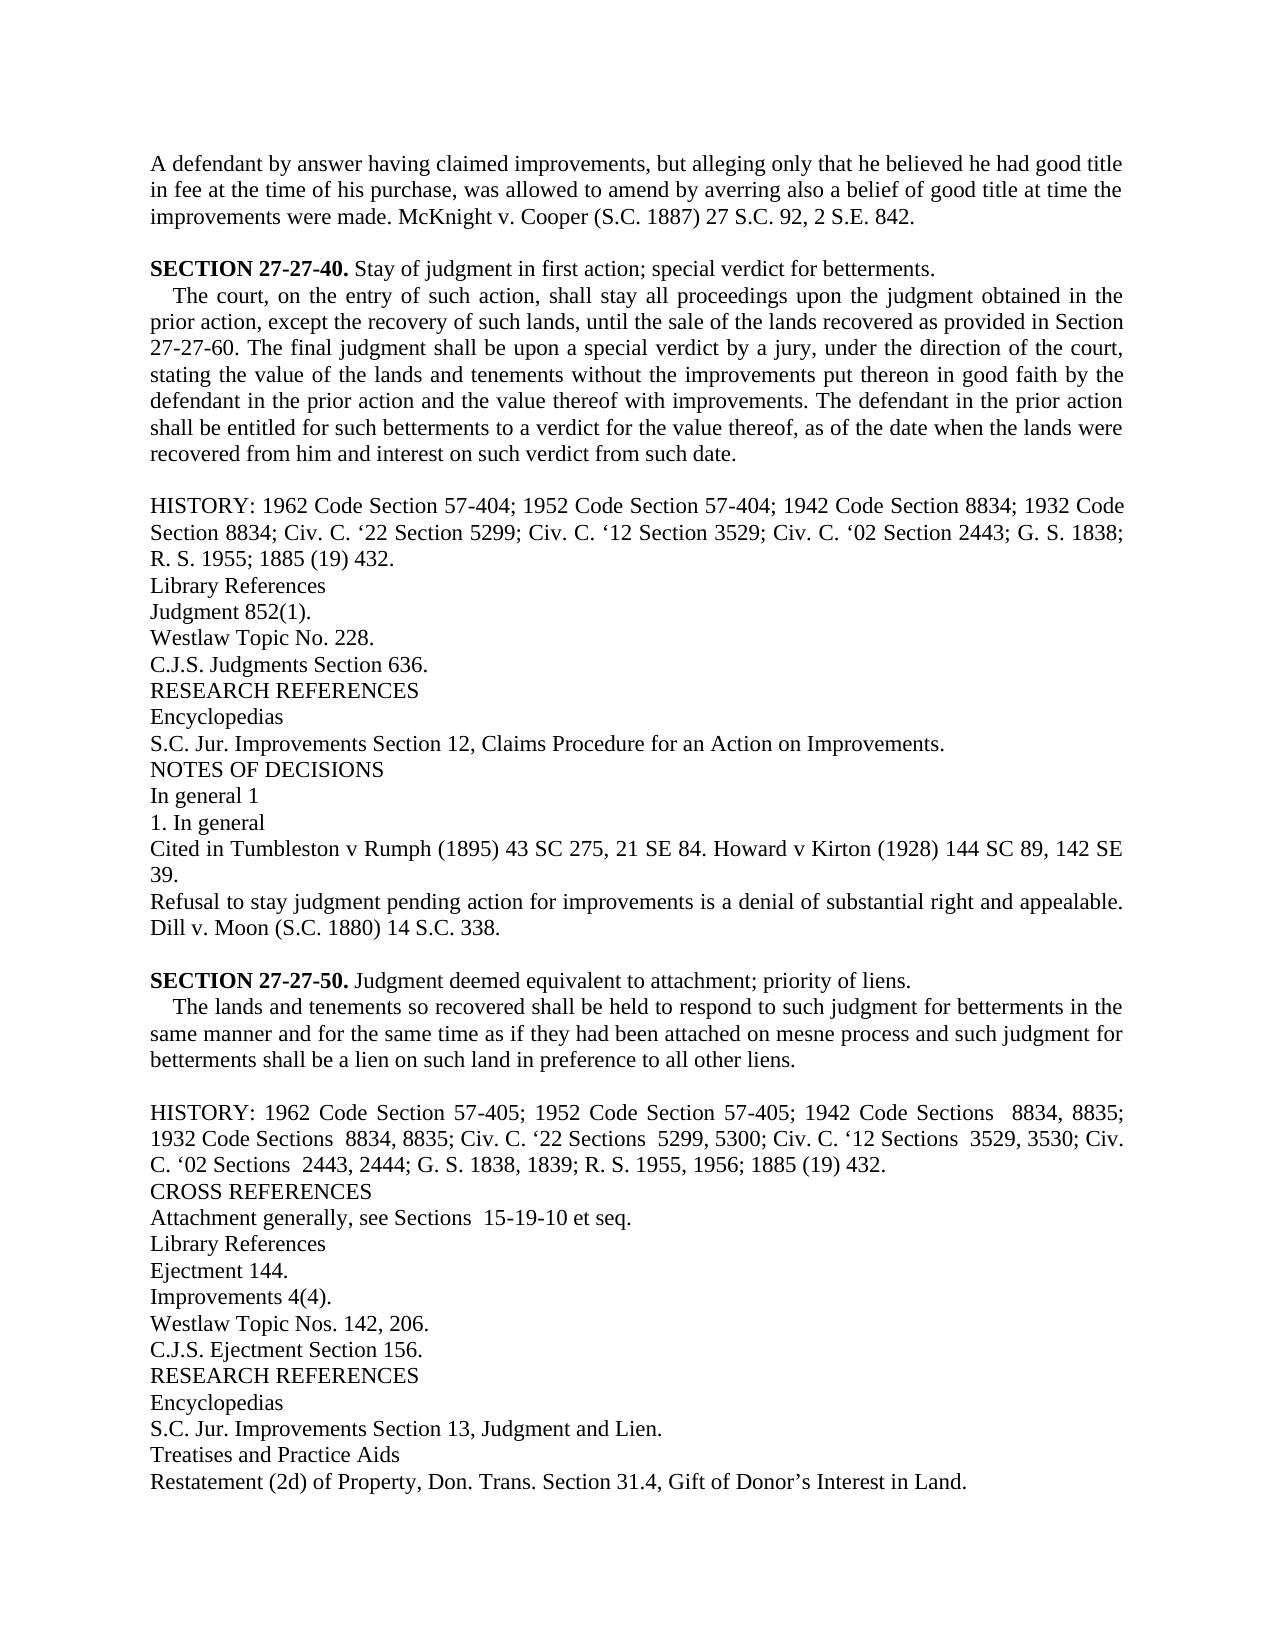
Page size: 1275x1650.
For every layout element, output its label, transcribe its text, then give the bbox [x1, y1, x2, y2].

text Library References [150, 572, 1125, 598]
text Restatement (2d) of Property, Don. Trans. Section 31.4, Gift of Donor’s Interest in Land. [150, 1468, 1125, 1494]
text Encyclopedias [150, 703, 1125, 730]
text 1. In general [150, 809, 1125, 835]
text RESEARCH REFERENCES [150, 677, 1125, 703]
text Encyclopedias [150, 1389, 1125, 1415]
text Improvements 4(4). [150, 1283, 1125, 1309]
text HISTORY: 1962 Code Section 57-405; 1952 Code Section 57-405; 1942 Code Sections 8834, 8835; 1932 Code Sections 8834, 8835; Civ. C. ‘22 Sections 5299, 5300; Civ. C. ‘12 Sections 3529, 3530; Civ. C. ‘02 Sections 2443, 2444; G. S. 1838, 1839; R. S. 1955, 1956; 1885 (19) 432. [150, 1099, 1125, 1178]
text A defendant by answer having claimed improvements, but alleging only that he believed he had good title in fee at the time of his purchase, was allowed to amend by averring also a belief of good title at time the improvements were made. McKnight v. Cooper (S.C. 1887) 27 S.C. 92, 2 S.E. 842. [150, 150, 1125, 229]
text SECTION 27-27-40. Stay of judgment in first action; special verdict for betterments. [150, 255, 1125, 282]
text Judgment 852(1). [150, 598, 1125, 624]
text Treatises and Practice Aids [150, 1441, 1125, 1468]
text Cited in Tumbleston v Rumph (1895) 43 SC 275, 21 SE 84. Howard v Kirton (1928) 144 SC 89, 142 SE 39. [150, 835, 1125, 888]
text NOTES OF DECISIONS [150, 756, 1125, 782]
text C.J.S. Ejectment Section 156. [150, 1336, 1125, 1362]
text HISTORY: 1962 Code Section 57-404; 1952 Code Section 57-404; 1942 Code Section 8834; 1932 Code Section 8834; Civ. C. ‘22 Section 5299; Civ. C. ‘12 Section 3529; Civ. C. ‘02 Section 2443; G. S. 1838; R. S. 1955; 1885 (19) 432. [150, 493, 1125, 572]
text SECTION 27-27-50. Judgment deemed equivalent to attachment; priority of liens. [150, 967, 1125, 993]
text CROSS REFERENCES [150, 1178, 1125, 1204]
text Library References [150, 1231, 1125, 1257]
text Attachment generally, see Sections 15-19-10 et seq. [150, 1204, 1125, 1231]
text The lands and tenements so recovered shall be held to respond to such judgment for betterments in the same manner and for the same time as if they had been attached on mesne process and such judgment for betterments shall be a lien on such land in preference to all other liens. [150, 993, 1125, 1072]
text Ejectment 144. [150, 1257, 1125, 1283]
text S.C. Jur. Improvements Section 12, Claims Procedure for an Action on Improvements. [150, 730, 1125, 756]
text Refusal to stay judgment pending action for improvements is a denial of substantial right and appealable. Dill v. Moon (S.C. 1880) 14 S.C. 338. [150, 888, 1125, 941]
text Westlaw Topic No. 228. [150, 624, 1125, 651]
text The court, on the entry of such action, shall stay all proceedings upon the judgment obtained in the prior action, except the recovery of such lands, until the sale of the lands recovered as provided in Section 27-27-60. The final judgment shall be upon a special verdict by a jury, under the direction of the court, stating the value of the lands and tenements without the improvements put thereon in good faith by the defendant in the prior action and the value thereof with improvements. The defendant in the prior action shall be entitled for such betterments to a verdict for the value thereof, as of the date when the lands were recovered from him and interest on such verdict from such date. [150, 282, 1125, 466]
text C.J.S. Judgments Section 636. [150, 651, 1125, 677]
text S.C. Jur. Improvements Section 13, Judgment and Lien. [150, 1415, 1125, 1441]
text In general 1 [150, 782, 1125, 809]
text RESEARCH REFERENCES [150, 1362, 1125, 1389]
text Westlaw Topic Nos. 142, 206. [150, 1309, 1125, 1336]
